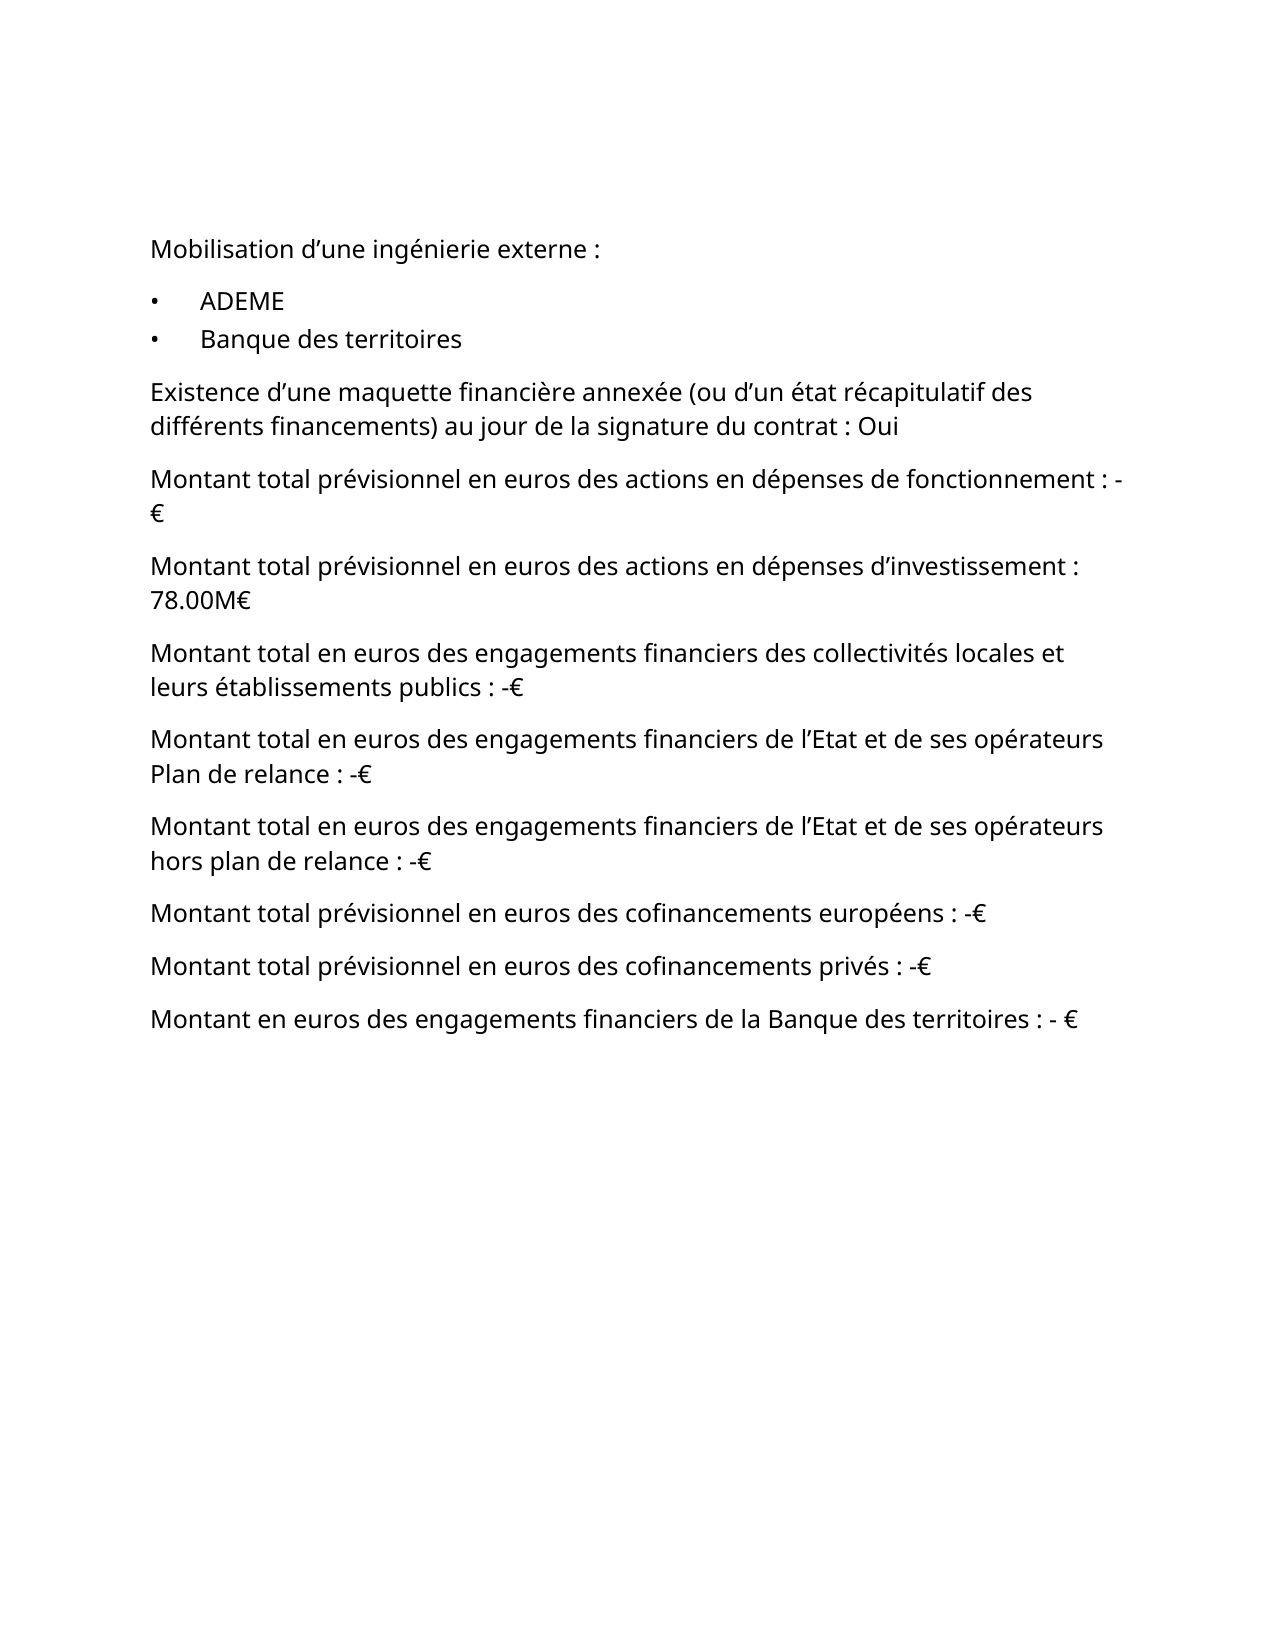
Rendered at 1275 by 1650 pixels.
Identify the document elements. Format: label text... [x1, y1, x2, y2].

list ADEME [150, 284, 1125, 318]
text Montant en euros des engagements financiers de la Banque des territoires : - € [150, 1002, 1125, 1036]
text Montant total prévisionnel en euros des actions en dépenses d’investissement : 78.00M€ [150, 548, 1125, 617]
text Montant total prévisionnel en euros des cofinancements privés : -€ [150, 949, 1125, 983]
text Montant total en euros des engagements financiers de l’Etat et de ses opérateurs Plan de relance : -€ [150, 722, 1125, 790]
text Montant total en euros des engagements financiers des collectivités locales et leurs établissements publics : -€ [150, 635, 1125, 703]
list Banque des territoires [150, 322, 1125, 356]
text Mobilisation d’une ingénierie externe : [150, 231, 1125, 265]
text Montant total prévisionnel en euros des cofinancements européens : -€ [150, 896, 1125, 930]
text Montant total en euros des engagements financiers de l’Etat et de ses opérateurs hors plan de relance : -€ [150, 809, 1125, 877]
text Montant total prévisionnel en euros des actions en dépenses de fonctionnement : -€ [150, 462, 1125, 530]
text Existence d’une maquette financière annexée (ou d’un état récapitulatif des différents financements) au jour de la signature du contrat : Oui [150, 375, 1125, 443]
